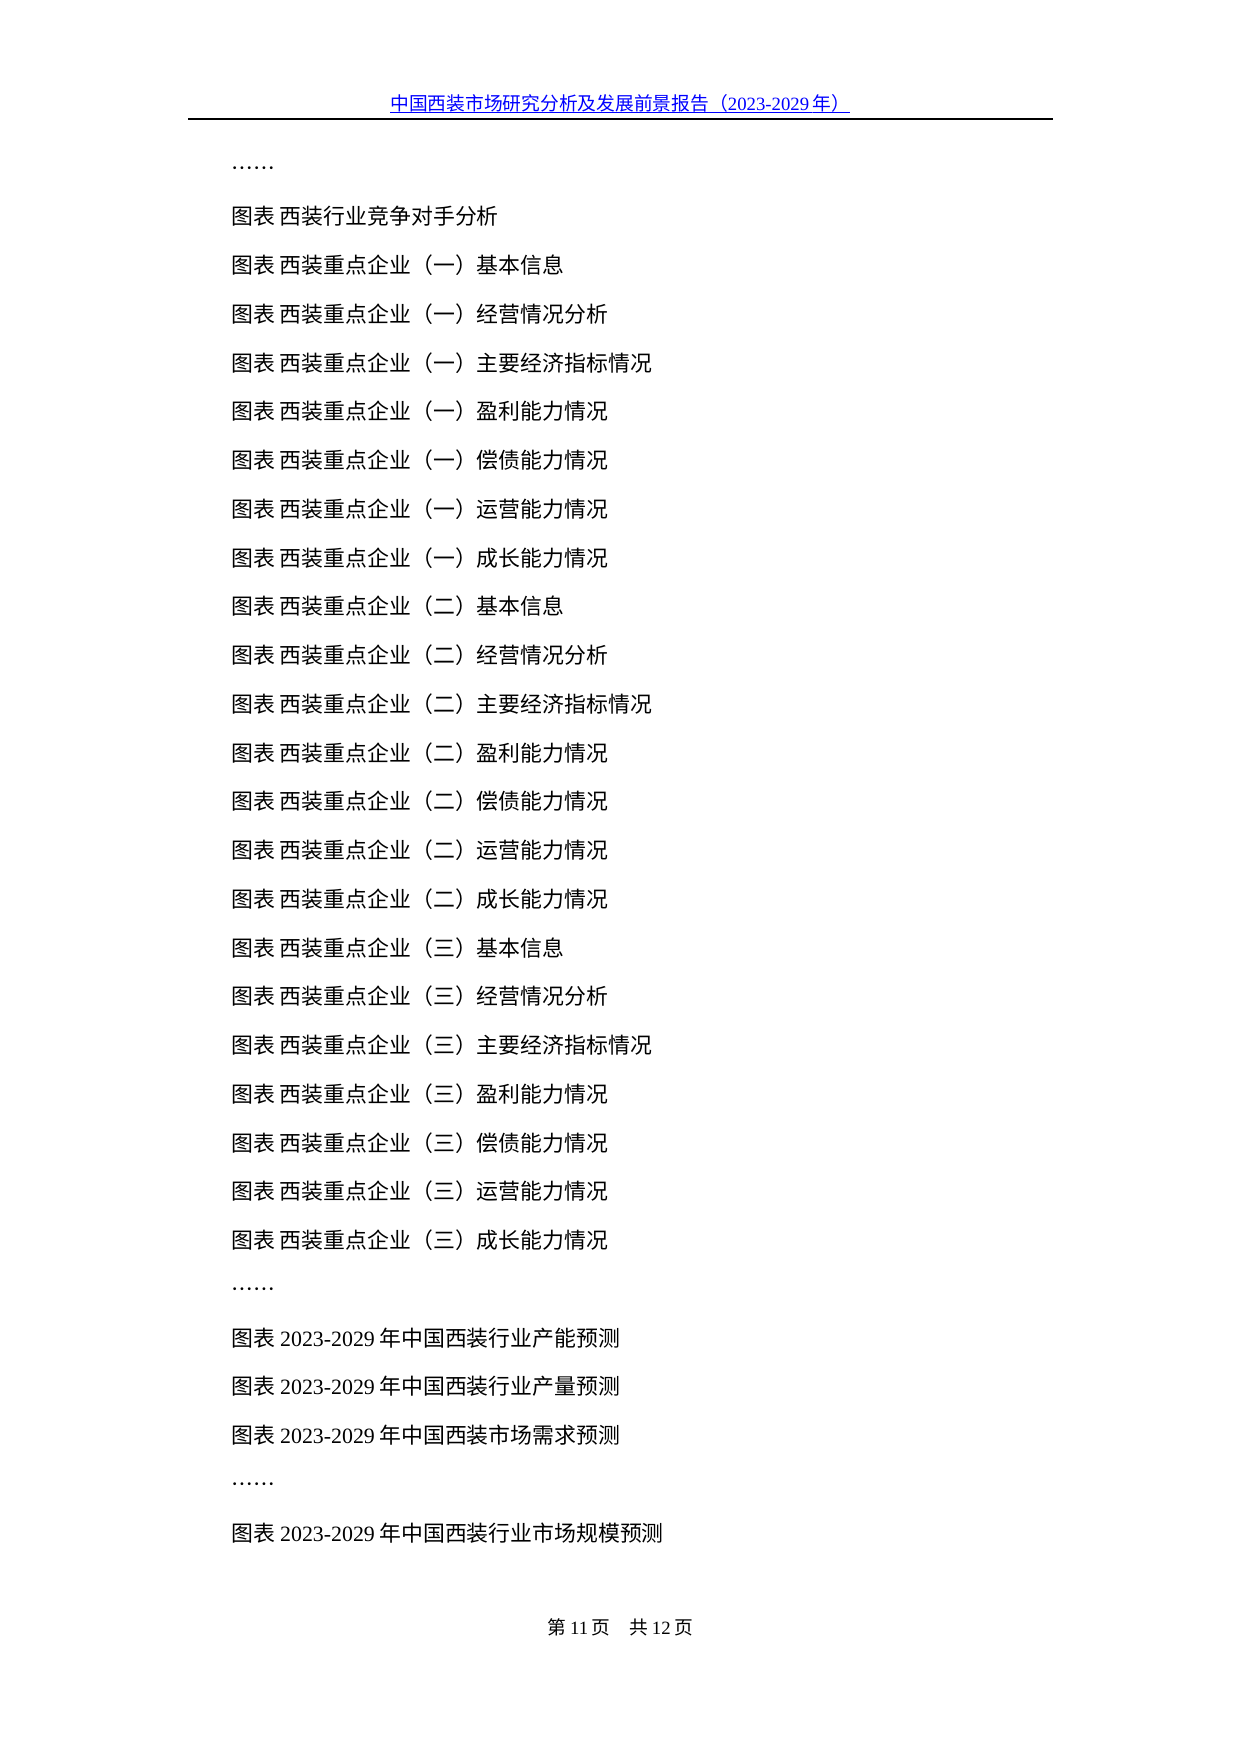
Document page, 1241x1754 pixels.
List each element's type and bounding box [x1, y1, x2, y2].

text [187, 150, 1053, 1548]
